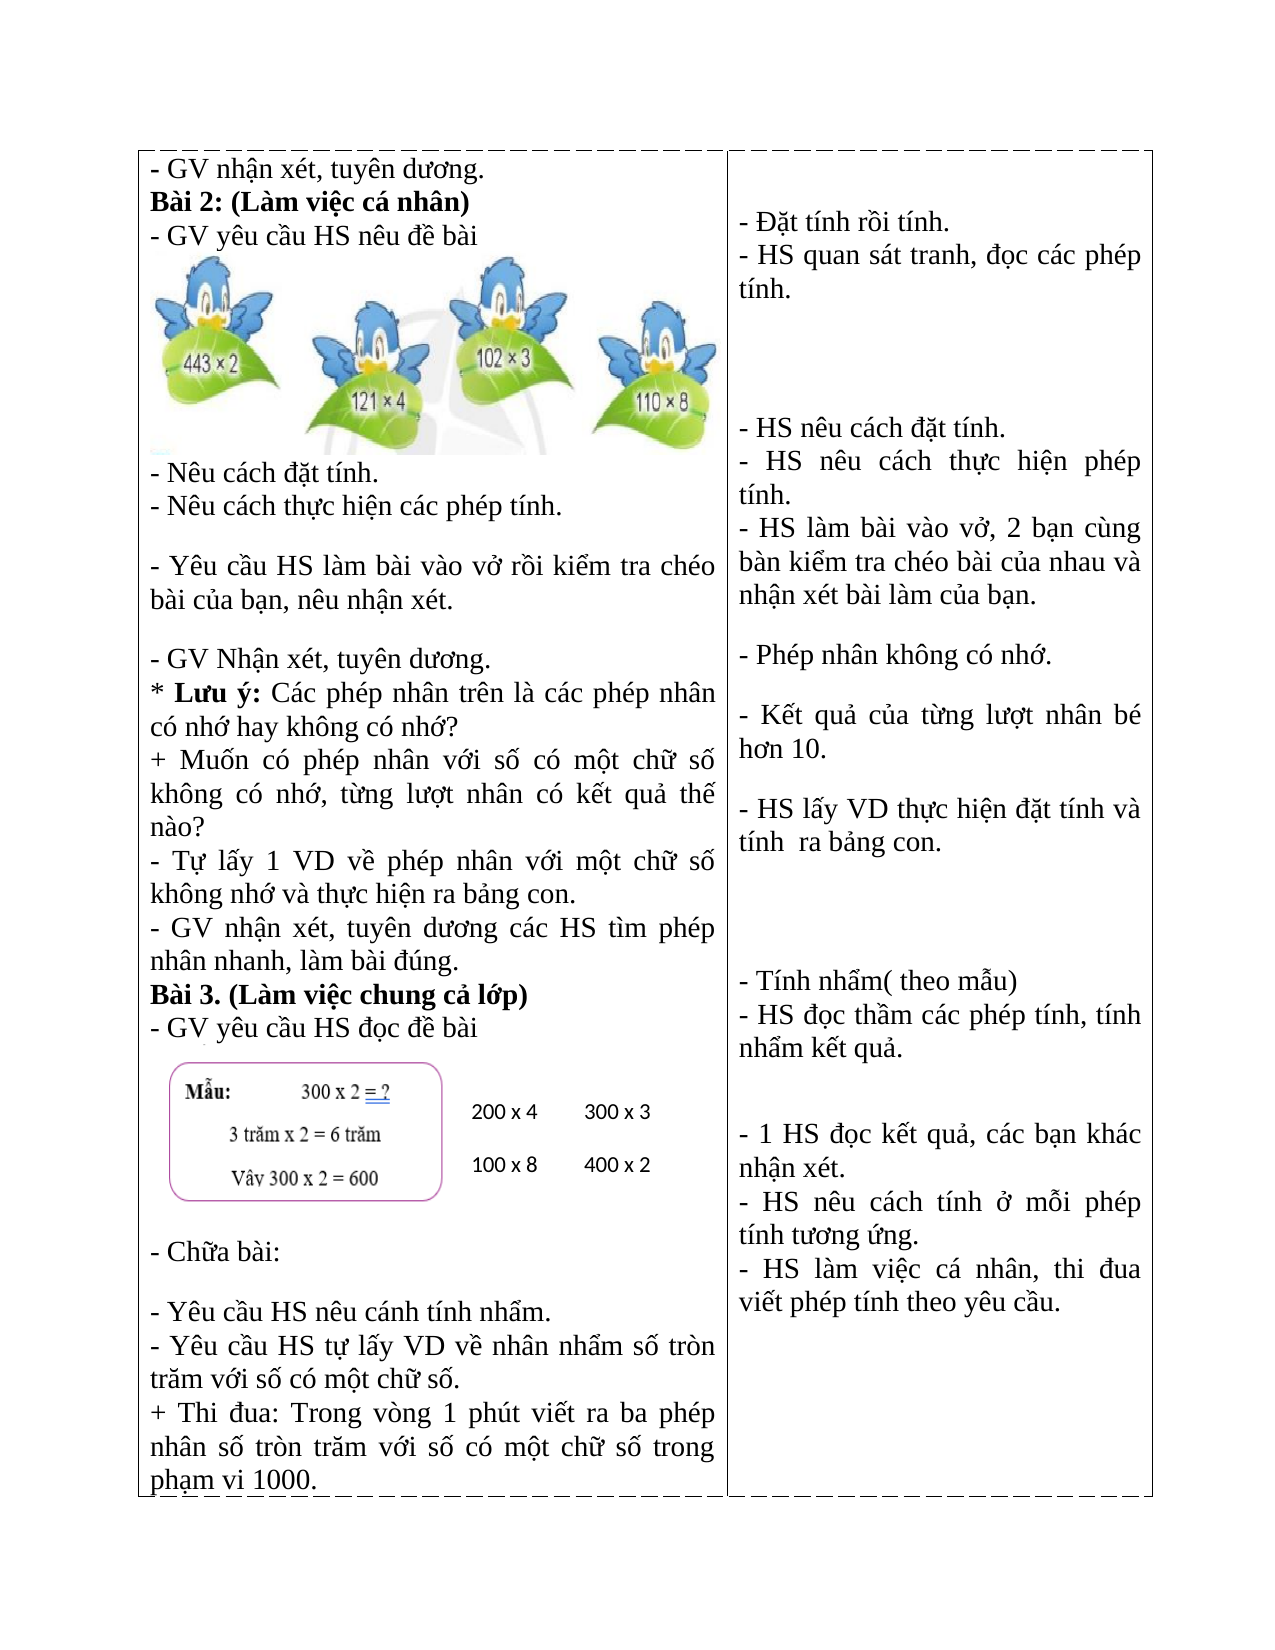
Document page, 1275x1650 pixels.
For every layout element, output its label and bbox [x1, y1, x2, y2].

picture [161, 1044, 454, 1210]
table_cell [139, 150, 727, 1496]
picture [149, 251, 722, 455]
table_cell [728, 150, 1152, 1496]
